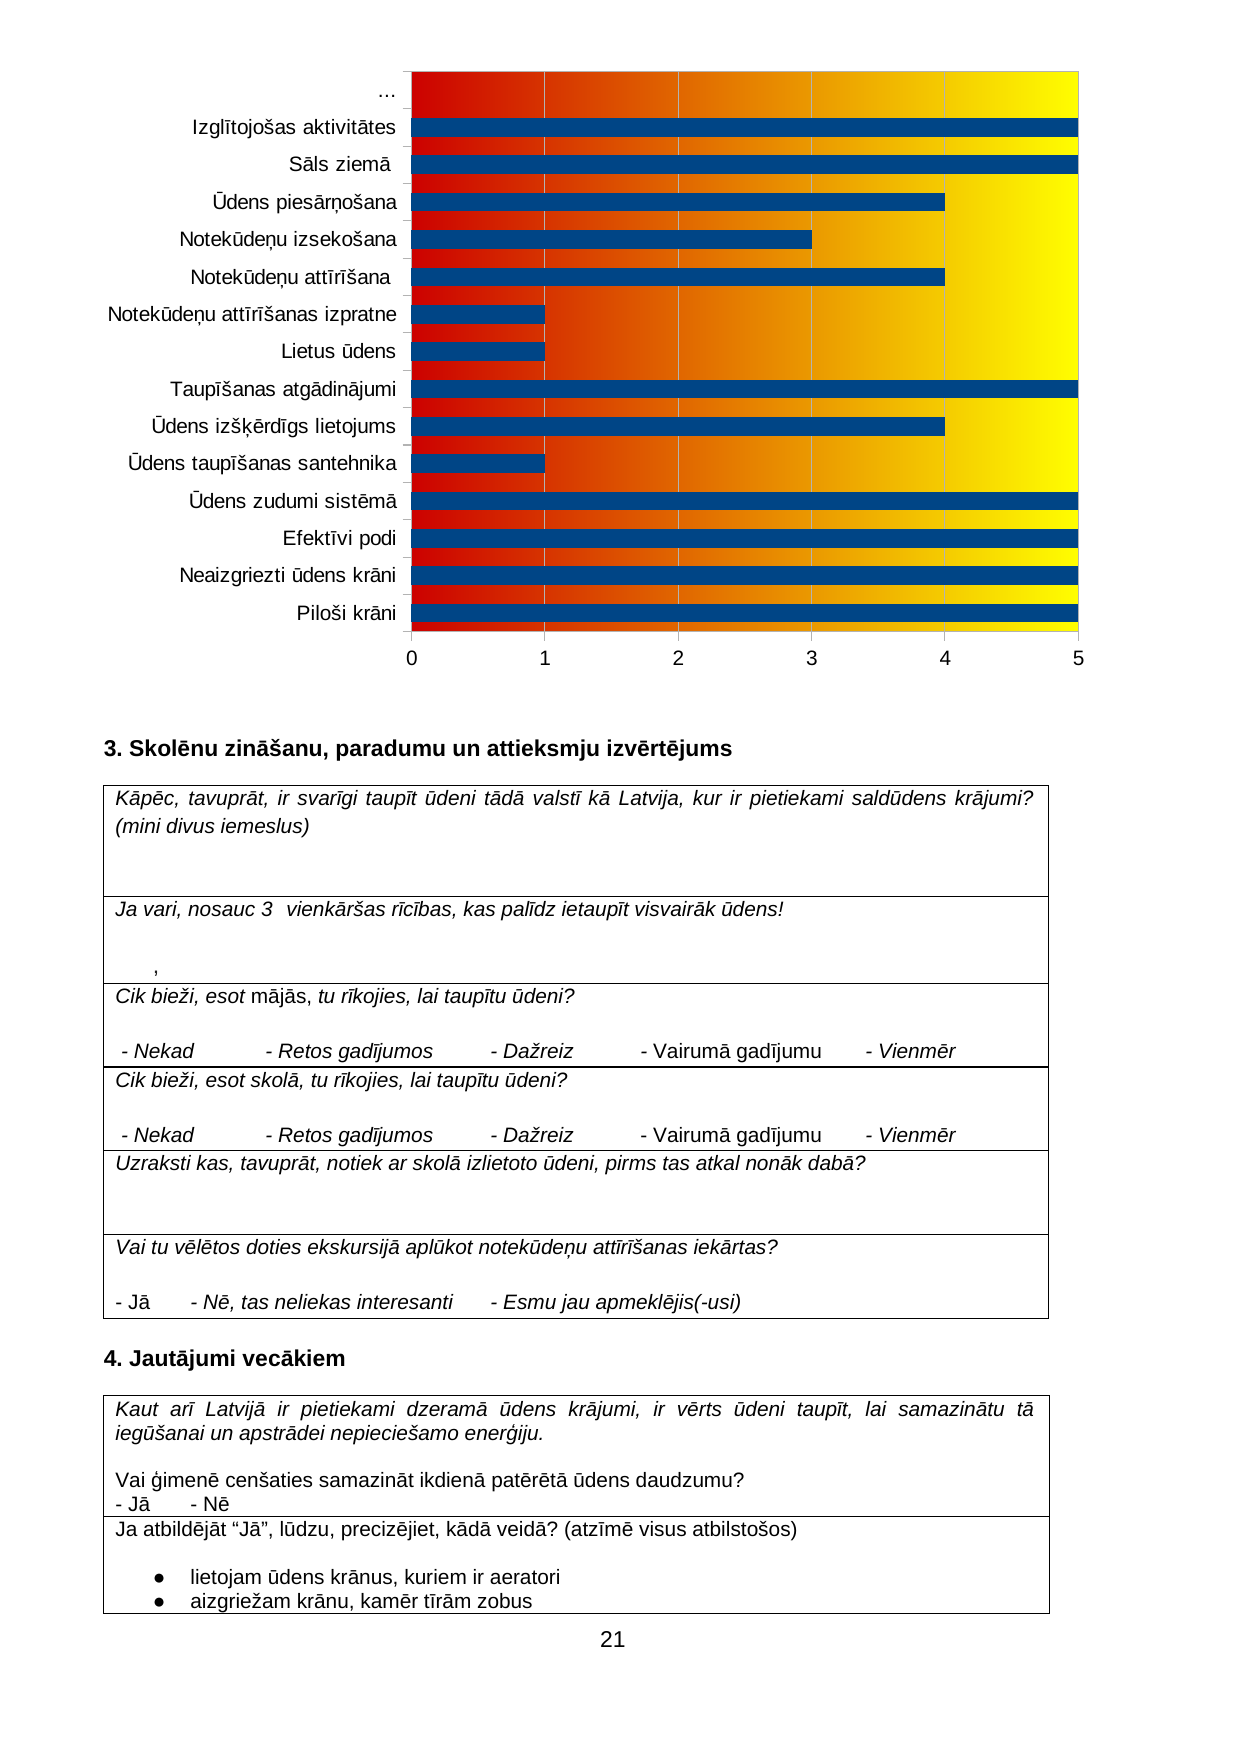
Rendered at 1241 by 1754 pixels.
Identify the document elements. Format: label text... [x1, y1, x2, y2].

table_cell Cik bieži, esot skolā, tu rīkojies, lai taupītu ūdeni? - Nekad - Retos gadījumos - Dažreiz - Vairumā gadījumu - Vienmēr [104, 1068, 1048, 1150]
text 3. Skolēnu zināšanu, paradumu un attieksmju izvērtējums [103, 735, 1122, 761]
table_cell Uzraksti kas, tavuprāt, notiek ar skolā izlietoto ūdeni, pirms tas atkal nonāk dabā? [104, 1151, 1048, 1234]
table_cell Cik bieži, esot mājās, tu rīkojies, lai taupītu ūdeni? - Nekad - Retos gadījumos - Dažreiz - Vairumā gadījumu - Vienmēr [104, 984, 1048, 1066]
table_cell Vai tu vēlētos doties ekskursijā aplūkot notekūdeņu attīrīšanas iekārtas? - Jā - Nē, tas neliekas interesanti - Esmu jau apmeklējis(-usi) [104, 1235, 1048, 1318]
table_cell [104, 1517, 1049, 1613]
table_cell Ja vari, nosauc 3 vienkāršas rīcības, kas palīdz ietaupīt visvairāk ūdens! , [104, 897, 1048, 982]
table_header Kaut arī Latvijā ir pietiekami dzeramā ūdens krājumi, ir vērts ūdeni taupīt, lai samazinātu tā iegūšanai un apstrādei nepieciešamo enerģiju. Vai ģimenē cenšaties samazināt ikdienā patērētā ūdens daudzumu? - Jā - Nē [104, 1396, 1049, 1516]
text 4. Jautājumi vecākiem [103, 1345, 1122, 1371]
table_header Kāpēc, tavuprāt, ir svarīgi taupīt ūdeni tādā valstī kā Latvija, kur ir pietiekami saldūdens krājumi? (mini divus iemeslus) [104, 786, 1048, 896]
